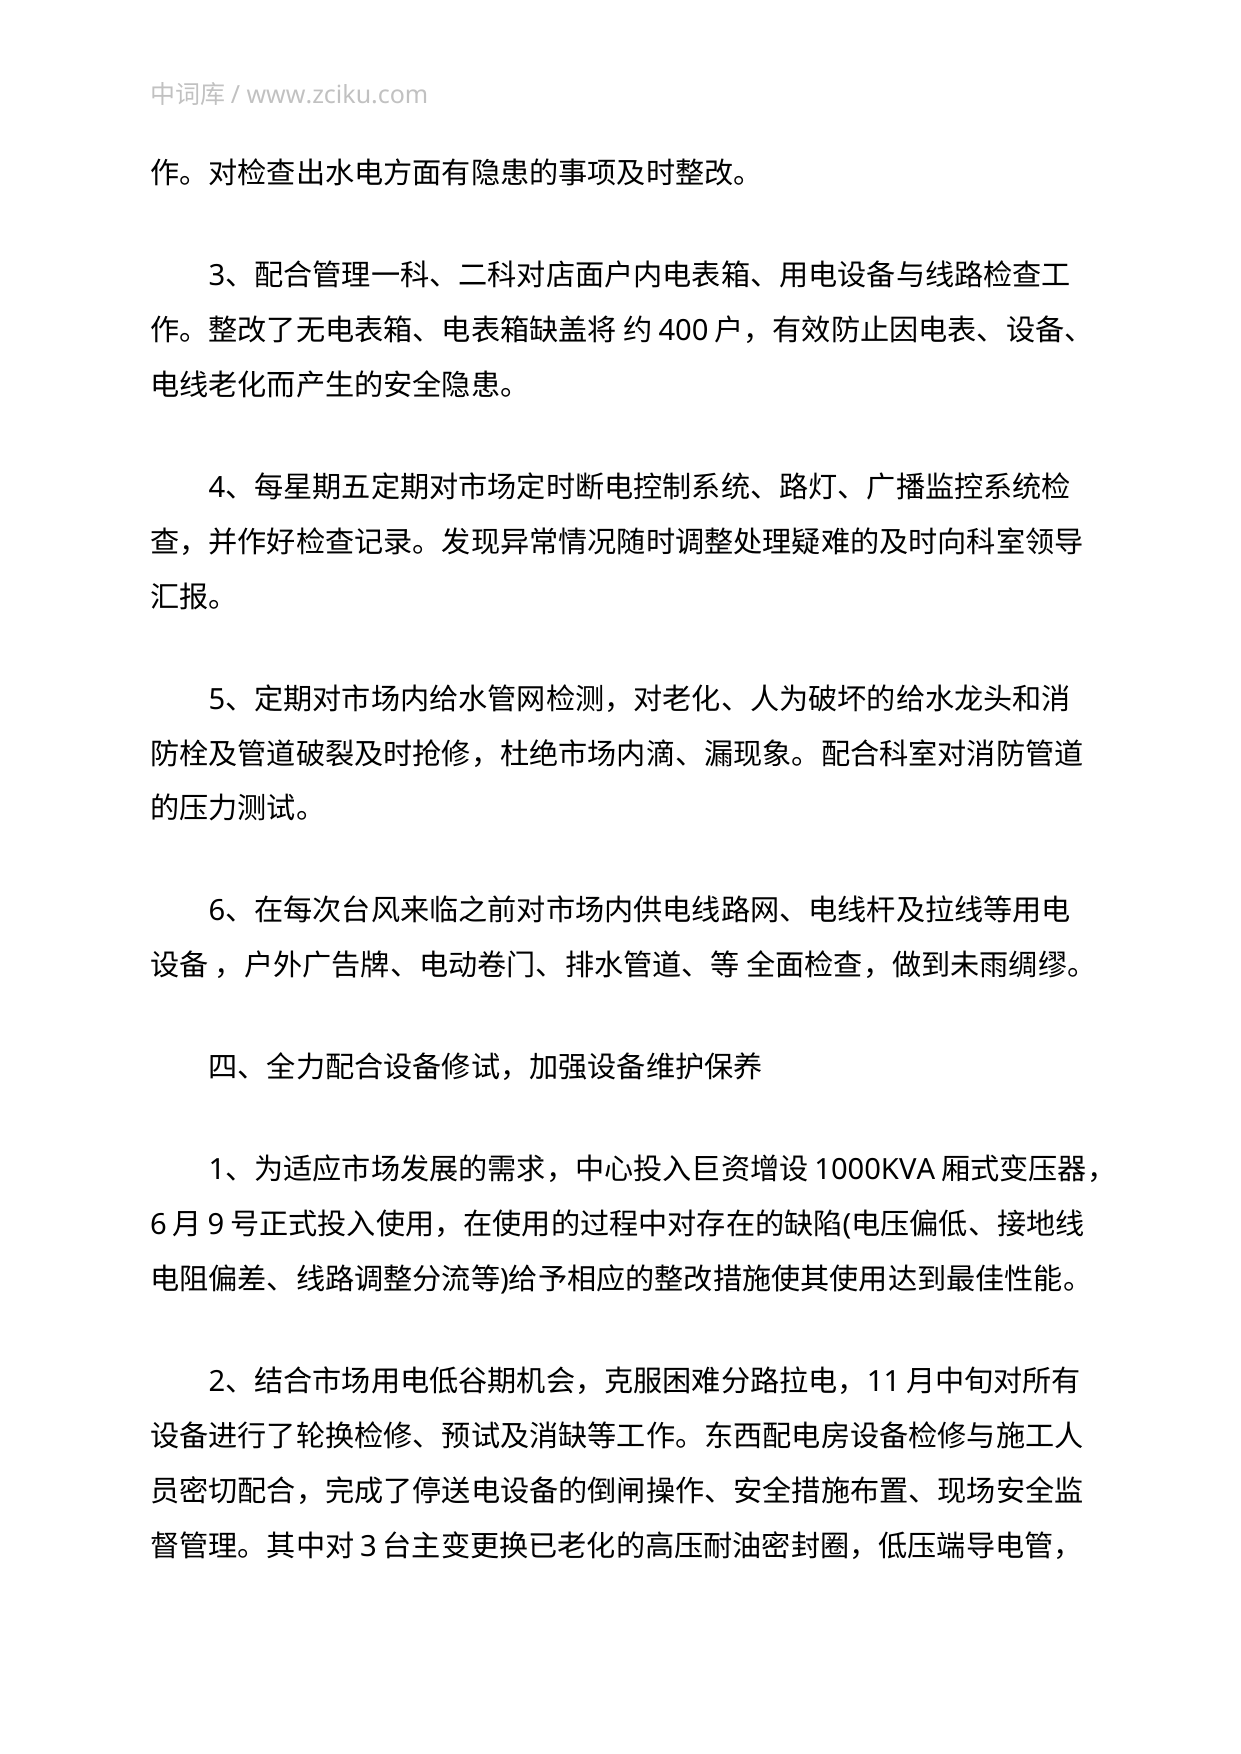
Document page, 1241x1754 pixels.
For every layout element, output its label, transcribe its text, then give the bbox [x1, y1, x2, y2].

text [150, 1357, 1090, 1564]
text 4、每星期五定期对市场定时断电控制系统、路灯、广播监控系统检查，并作好检查记录。发现异常情况随时调整处理疑难的及时向科室领导汇报。 [150, 463, 1090, 616]
text 3、配合管理一科、二科对店面户内电表箱、用电设备与线路检查工作。整改了无电表箱、电表箱缺盖将 约400户，有效防止因电表、设备、电线老化而产生的安全隐患。 [150, 252, 1090, 404]
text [150, 150, 1090, 192]
text 5、定期对市场内给水管网检测，对老化、人为破坏的给水龙头和消防栓及管道破裂及时抢修，杜绝市场内滴、漏现象。配合科室对消防管道的压力测试。 [150, 675, 1090, 827]
text 6、在每次台风来临之前对市场内供电线路网、电线杆及拉线等用电设备 ，户外广告牌、电动卷门、排水管道、等 全面检查，做到未雨绸缪。 [150, 887, 1090, 984]
text 四、全力配合设备修试，加强设备维护保养 [150, 1044, 1090, 1086]
text 1、为适应市场发展的需求，中心投入巨资增设1000KVA厢式变压器，6月9号正式投入使用，在使用的过程中对存在的缺陷(电压偏低、接地线电阻偏差、线路调整分流等)给予相应的整改措施使其使用达到最佳性能。 [150, 1145, 1090, 1298]
